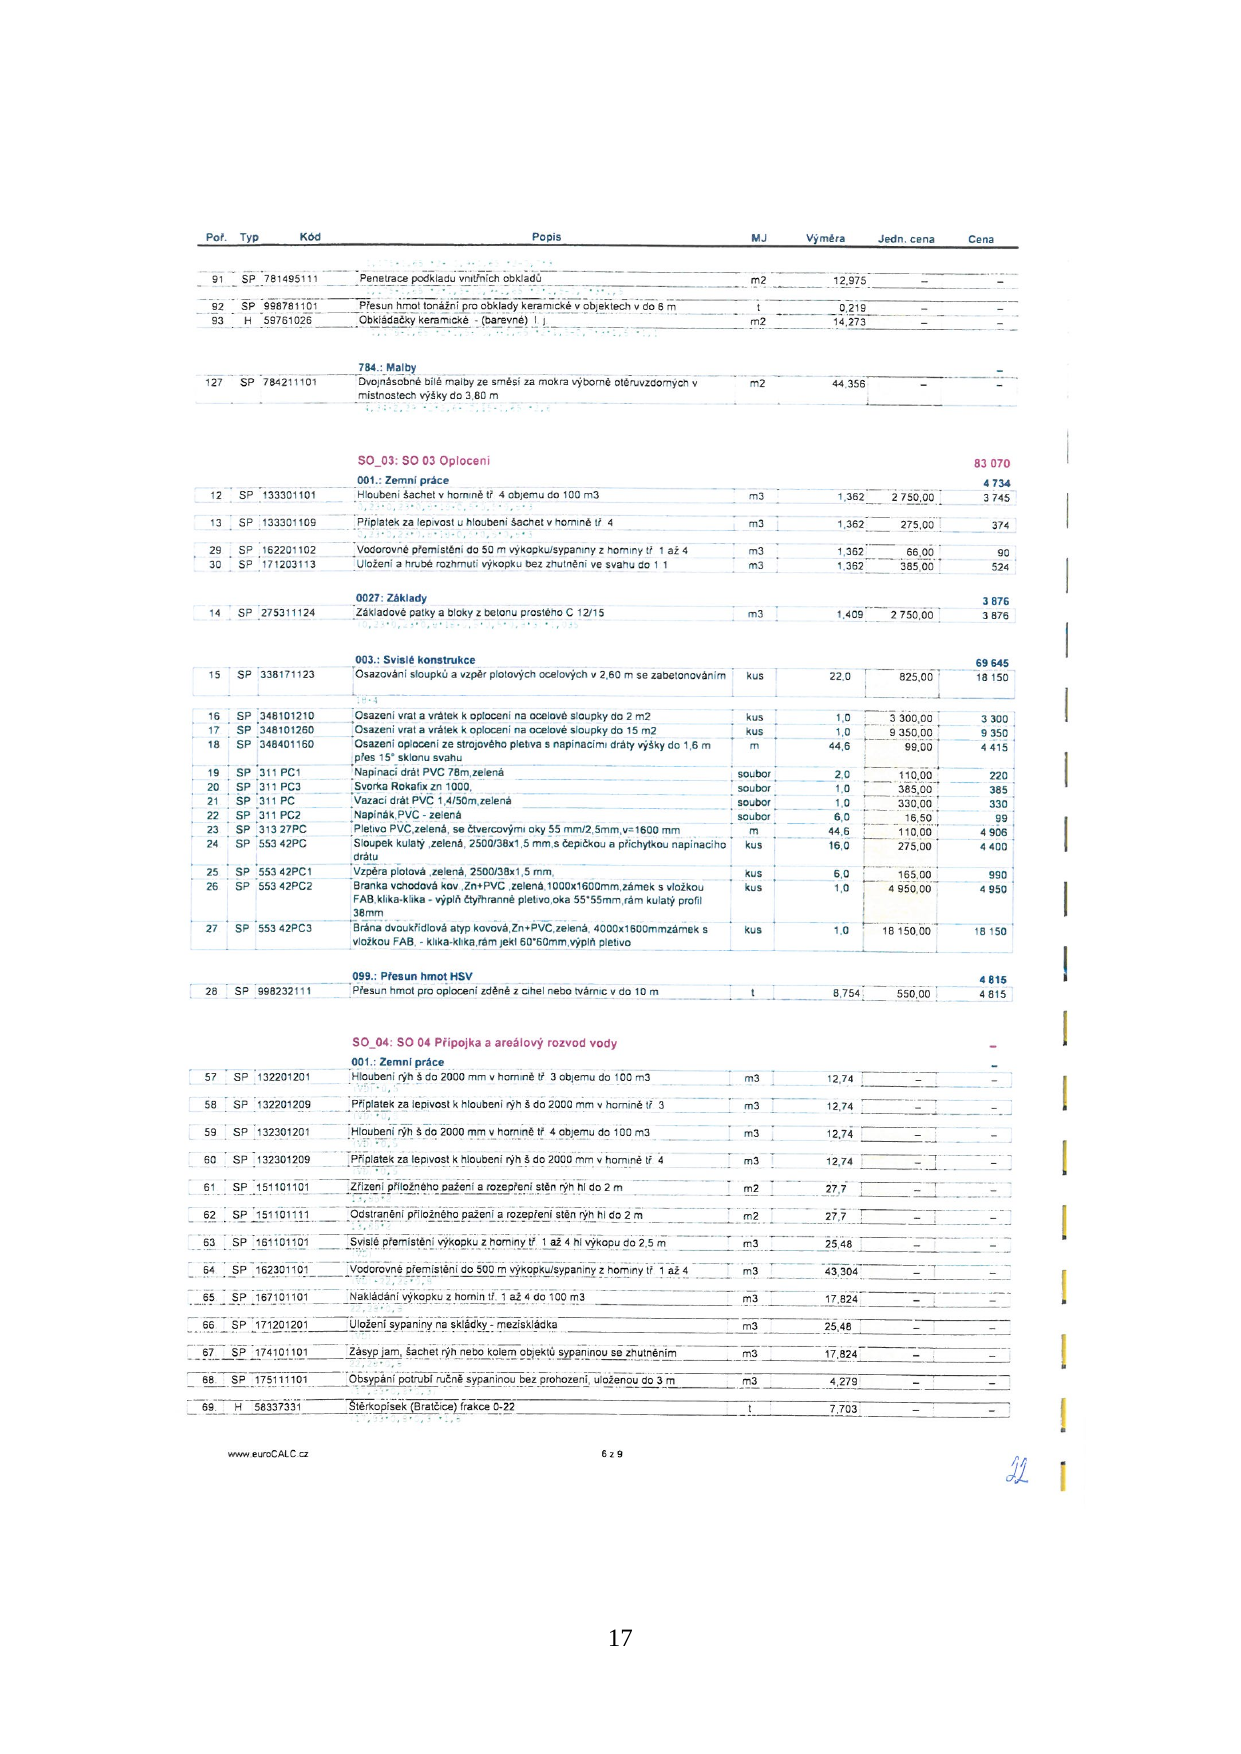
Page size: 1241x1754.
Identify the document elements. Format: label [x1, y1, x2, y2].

picture [147, 176, 1093, 1514]
